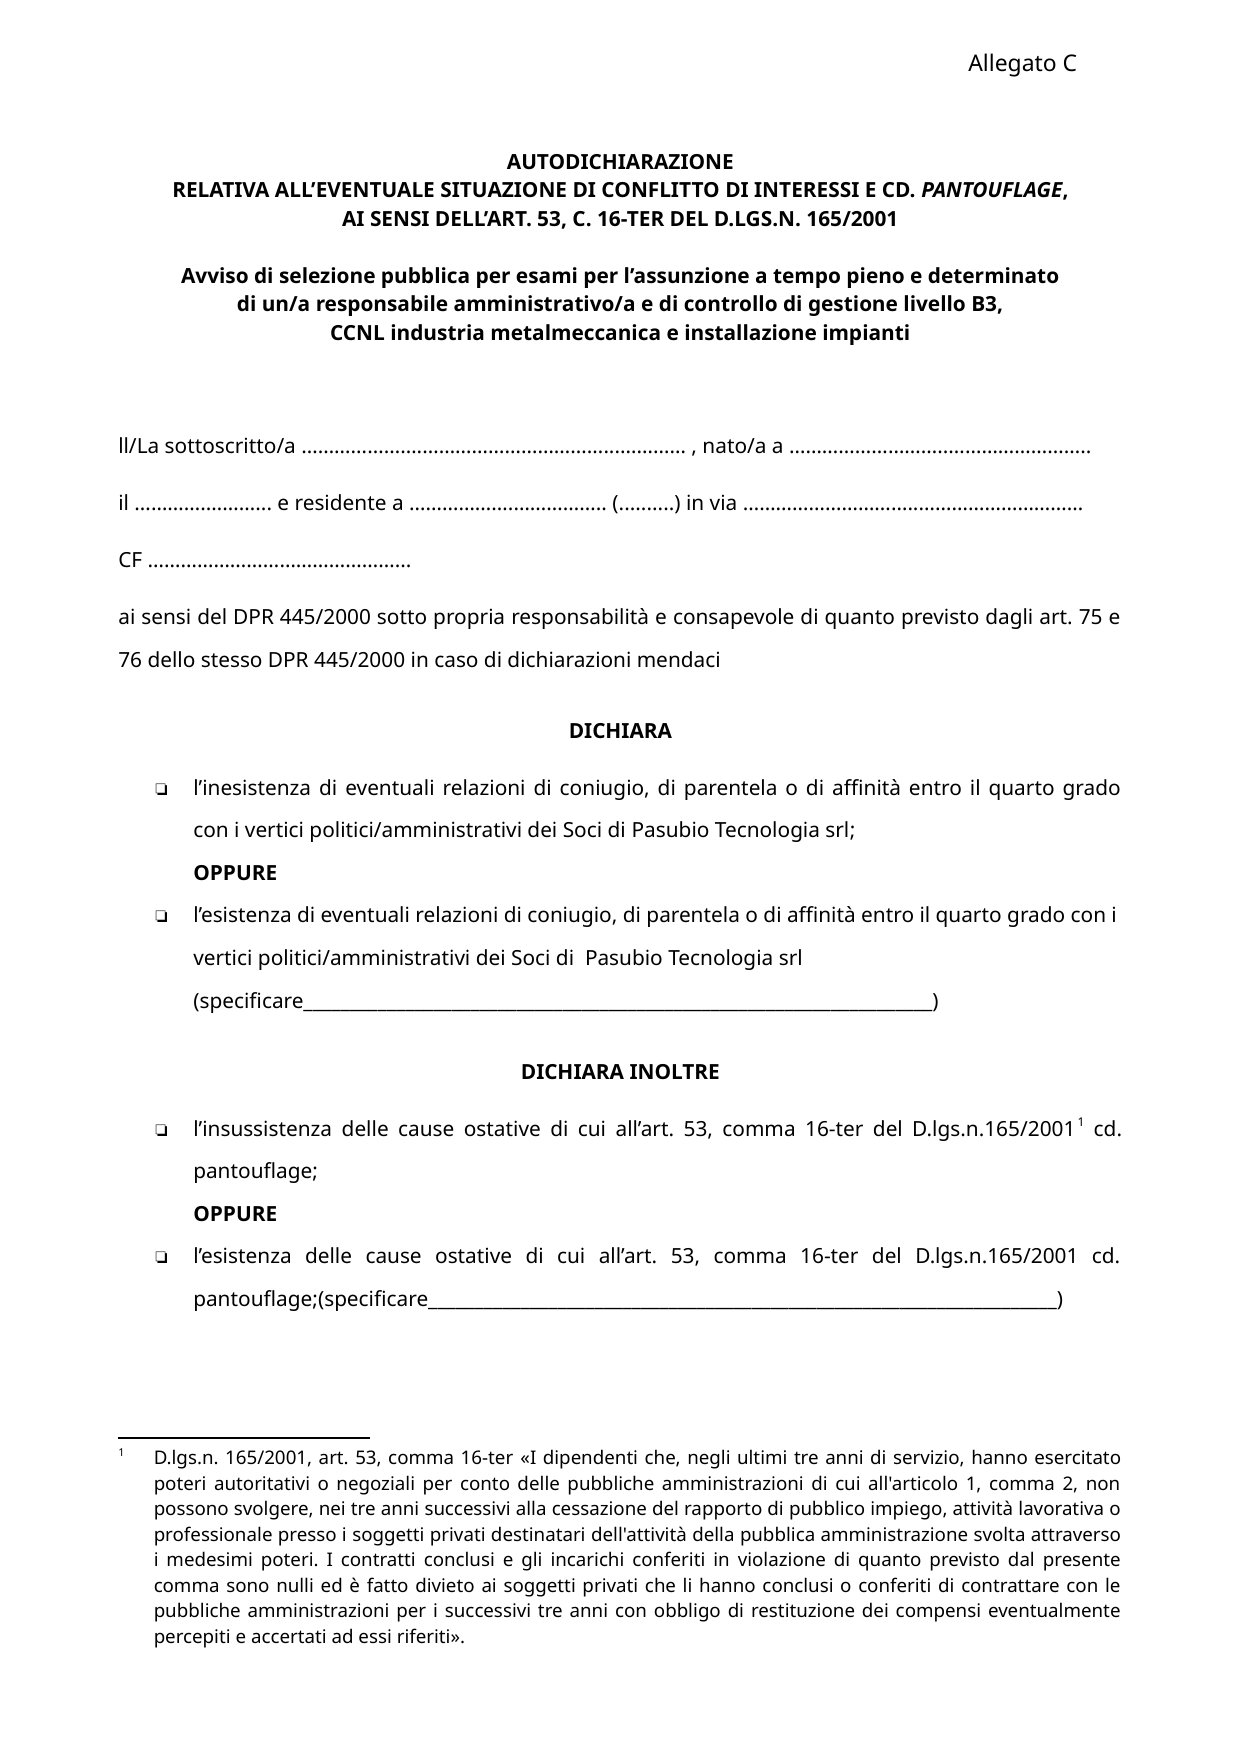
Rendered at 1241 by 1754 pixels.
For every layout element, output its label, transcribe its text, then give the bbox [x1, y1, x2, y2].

text ll/La sottoscritto/a ………………….……………………………...………… , nato/a a ………………………..…………………….. [118, 432, 1122, 460]
text il ………….………... e residente a ……………….…………….. (..........) in via …………………………..………………………… [118, 488, 1122, 517]
text ai sensi del DPR 445/2000 sotto propria responsabilità e consapevole di quanto previsto dagli art. 75 e 76 dello stesso DPR 445/2000 in caso di dichiarazioni mendaci [118, 602, 1122, 673]
list OPPURE [193, 1199, 1122, 1227]
text CF ………………………………………... [118, 545, 1122, 574]
text DICHIARA INOLTRE [118, 1057, 1122, 1085]
list l’esistenza delle cause ostative di cui all’art. 53, comma 16-ter del D.lgs.n.165/2001 cd. pantouflage;(specificare____________________________________________________________________) [156, 1241, 1122, 1312]
text AUTODICHIARAZIONE [118, 147, 1122, 176]
text DICHIARA [118, 716, 1122, 744]
list l’esistenza di eventuali relazioni di coniugio, di parentela o di affinità entro il quarto grado con i vertici politici/amministrativi dei Soci di Pasubio Tecnologia srl (specificare____________________________________________________________________) [156, 901, 1122, 1014]
list l’inesistenza di eventuali relazioni di coniugio, di parentela o di affinità entro il quarto grado con i vertici politici/amministrativi dei Soci di Pasubio Tecnologia srl; [156, 773, 1122, 844]
text Avviso di selezione pubblica per esami per l’assunzione a tempo pieno e determinato di un/a responsabile amministrativo/a e di controllo di gestione livello B3, CCNL industria metalmeccanica e installazione impianti [118, 261, 1122, 346]
list OPPURE [193, 858, 1122, 886]
text RELATIVA ALL’EVENTUALE SITUAZIONE DI CONFLITTO DI INTERESSI E CD. PANTOUFLAGE, [118, 176, 1122, 204]
list l’insussistenza delle cause ostative di cui all’art. 53, comma 16-ter del D.lgs.n.165/2001 cd. pantouflage; [156, 1114, 1122, 1185]
text AI SENSI DELL’ART. 53, C. 16-TER DEL D.LGS.N. 165/2001 [118, 204, 1122, 232]
